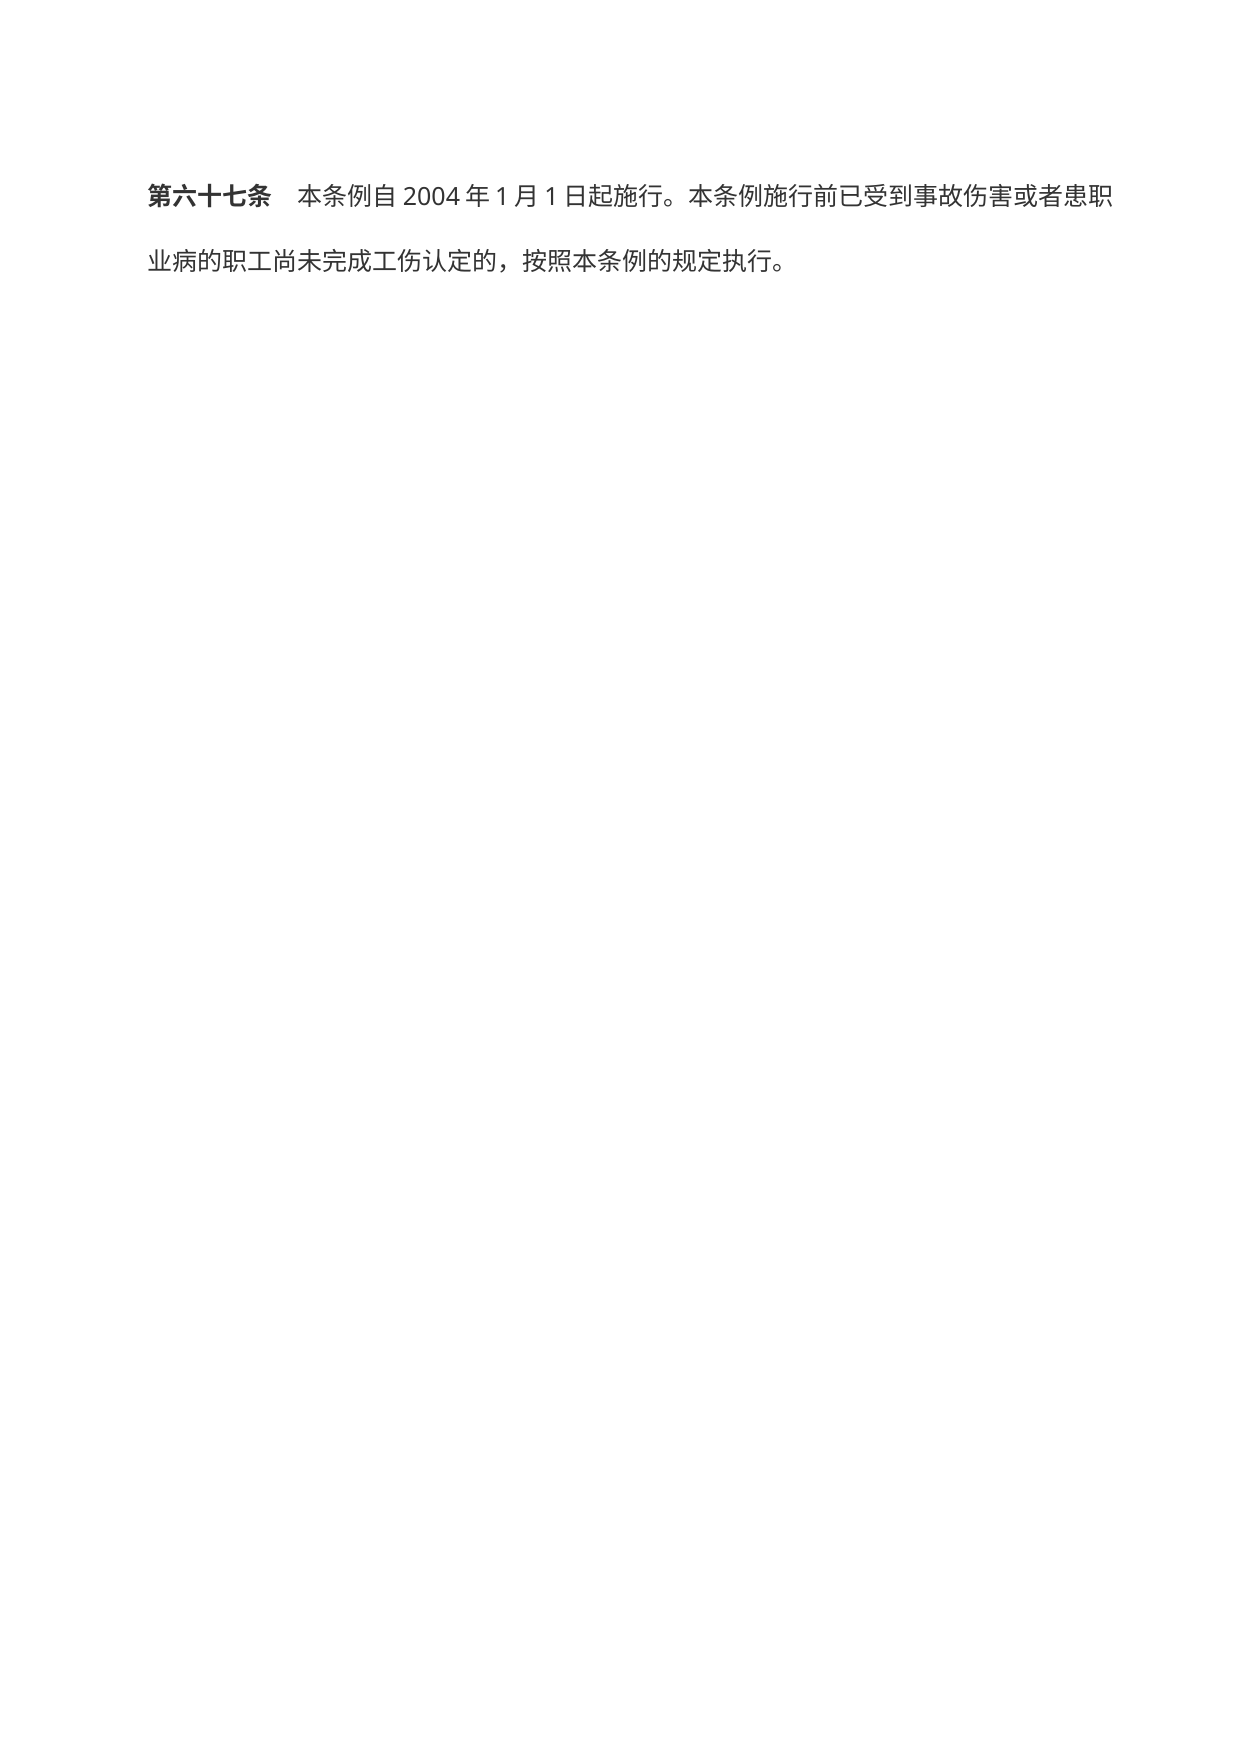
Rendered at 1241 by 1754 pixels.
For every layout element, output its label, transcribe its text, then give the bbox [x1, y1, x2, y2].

text 第六十七条 本条例自2004年1月1日起施行。本条例施行前已受到事故伤害或者患职业病的职工尚未完成工伤认定的，按照本条例的规定执行。 [148, 162, 1122, 292]
